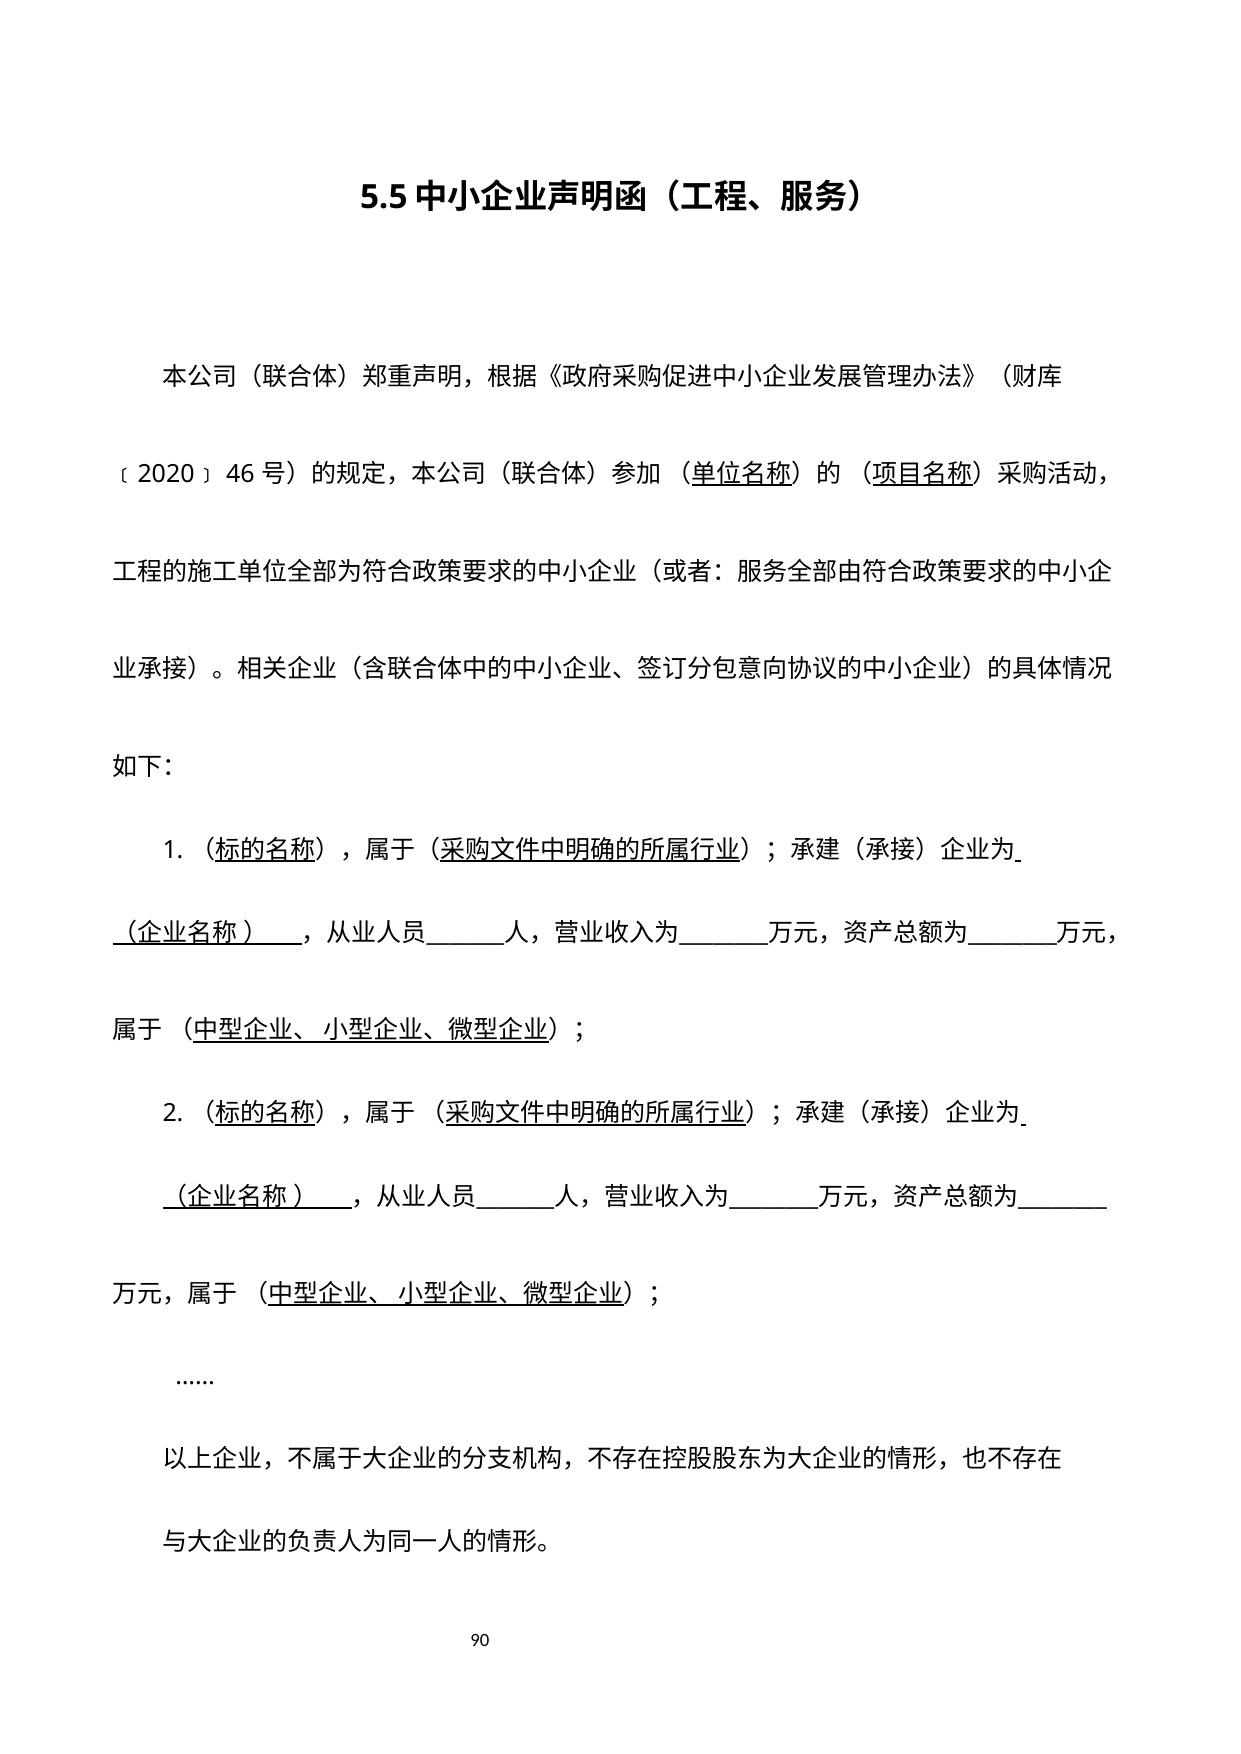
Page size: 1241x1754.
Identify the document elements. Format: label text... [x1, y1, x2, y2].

text 与大企业的负责人为同一人的情形。 [112, 1507, 1128, 1572]
text …… [112, 1342, 1128, 1407]
text 1. （标的名称），属于（采购文件中明确的所属行业）；承建（承接）企业为 [112, 815, 1128, 880]
text （企业名称 ） ，从业人员_______人，营业收入为________万元，资产总额为________万元，属于 （中型企业、 小型企业、微型企业）； [112, 1162, 1128, 1324]
text （企业名称 ） ，从业人员_______人，营业收入为________万元，资产总额为________万元，属于 （中型企业、 小型企业、微型企业）； [112, 898, 1128, 1060]
text 以上企业，不属于大企业的分支机构，不存在控股股东为大企业的情形，也不存在 [112, 1424, 1128, 1489]
text 5.5中小企业声明函（工程、服务） [112, 162, 1128, 227]
text 本公司（联合体）郑重声明，根据《政府采购促进中小企业发展管理办法》（财库﹝2020﹞ 46 号）的规定，本公司（联合体）参加 （单位名称）的 （项目名称）采购活动，工程的施工单位全部为符合政策要求的中小企业（或者：服务全部由符合政策要求的中小企业承接）。相关企业（含联合体中的中小企业、签订分包意向协议的中小企业）的具体情况如下： [112, 342, 1128, 797]
text 2. （标的名称），属于 （采购文件中明确的所属行业）；承建（承接）企业为 [112, 1078, 1128, 1143]
